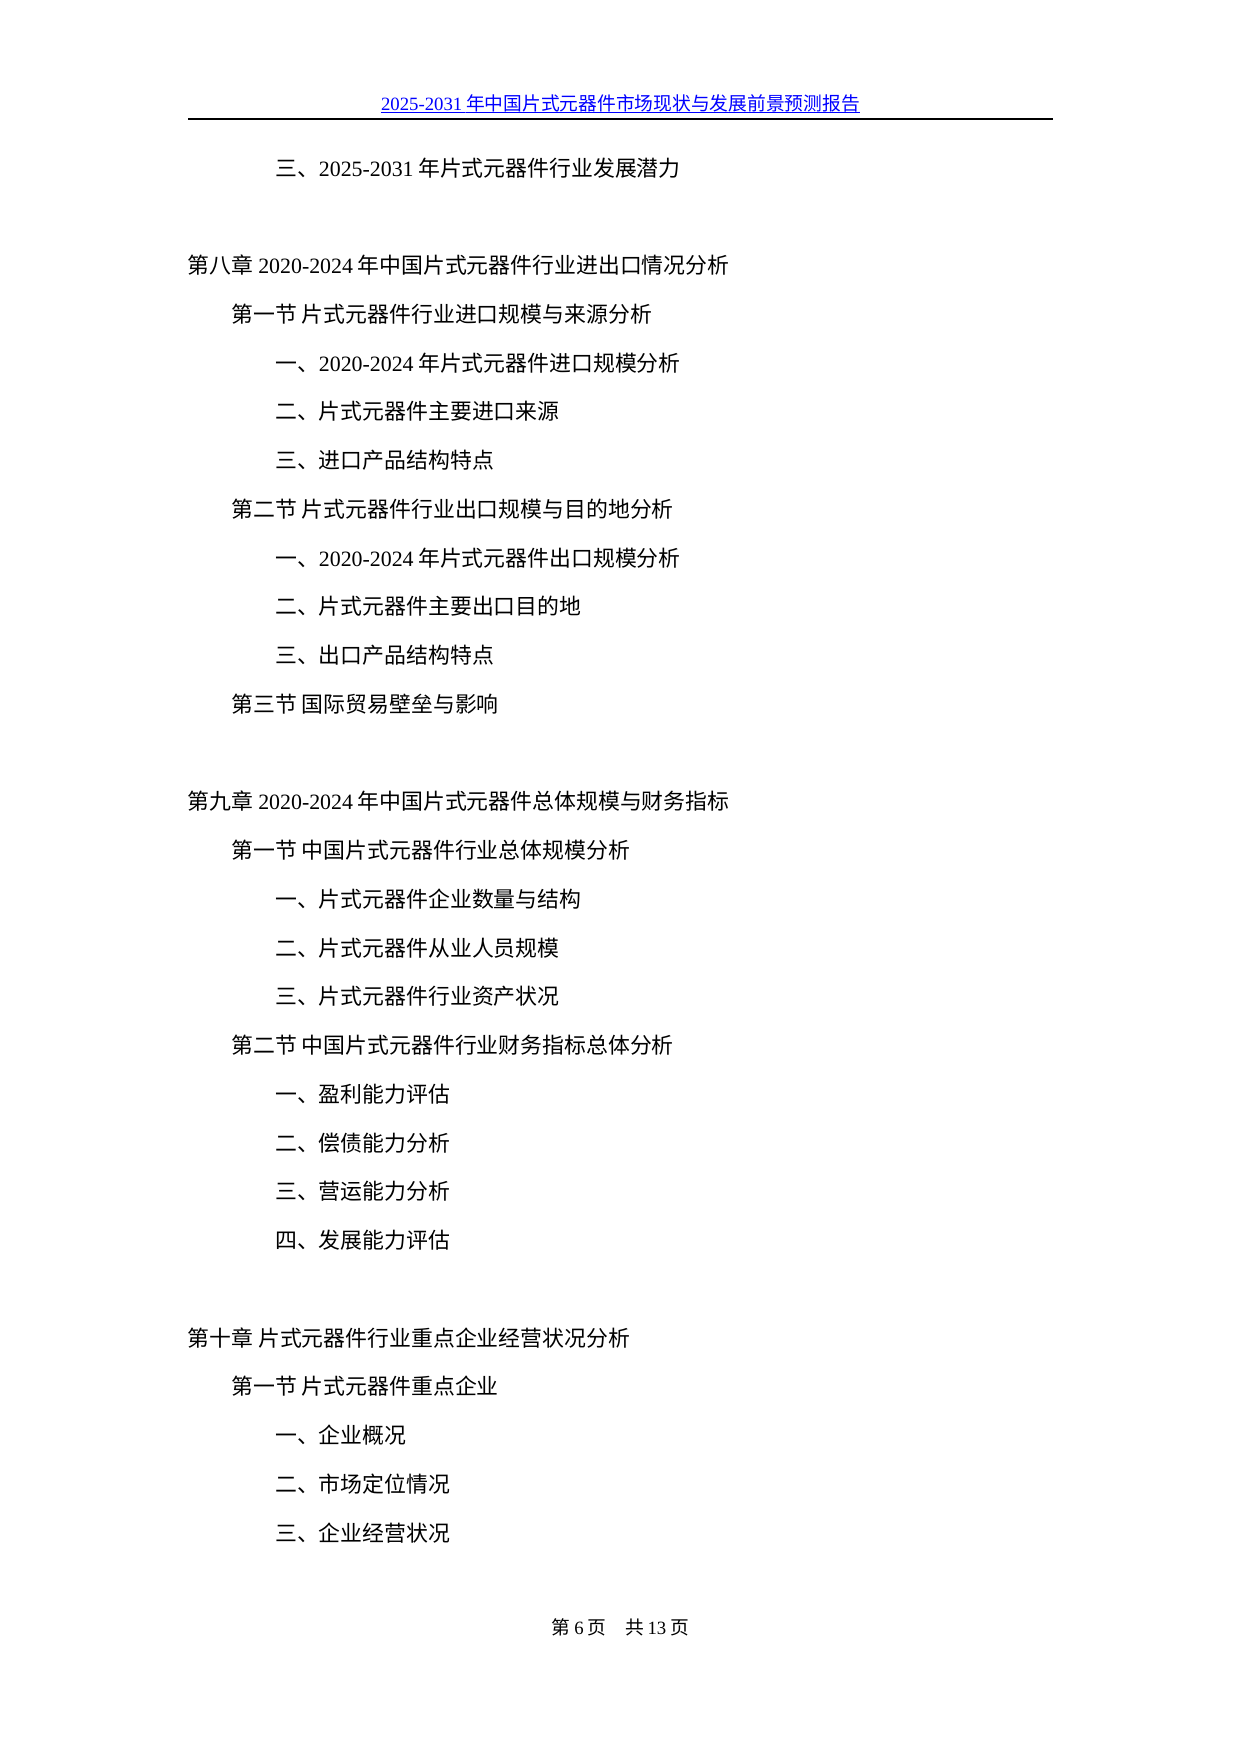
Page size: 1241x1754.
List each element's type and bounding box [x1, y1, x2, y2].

text [187, 150, 1053, 1548]
